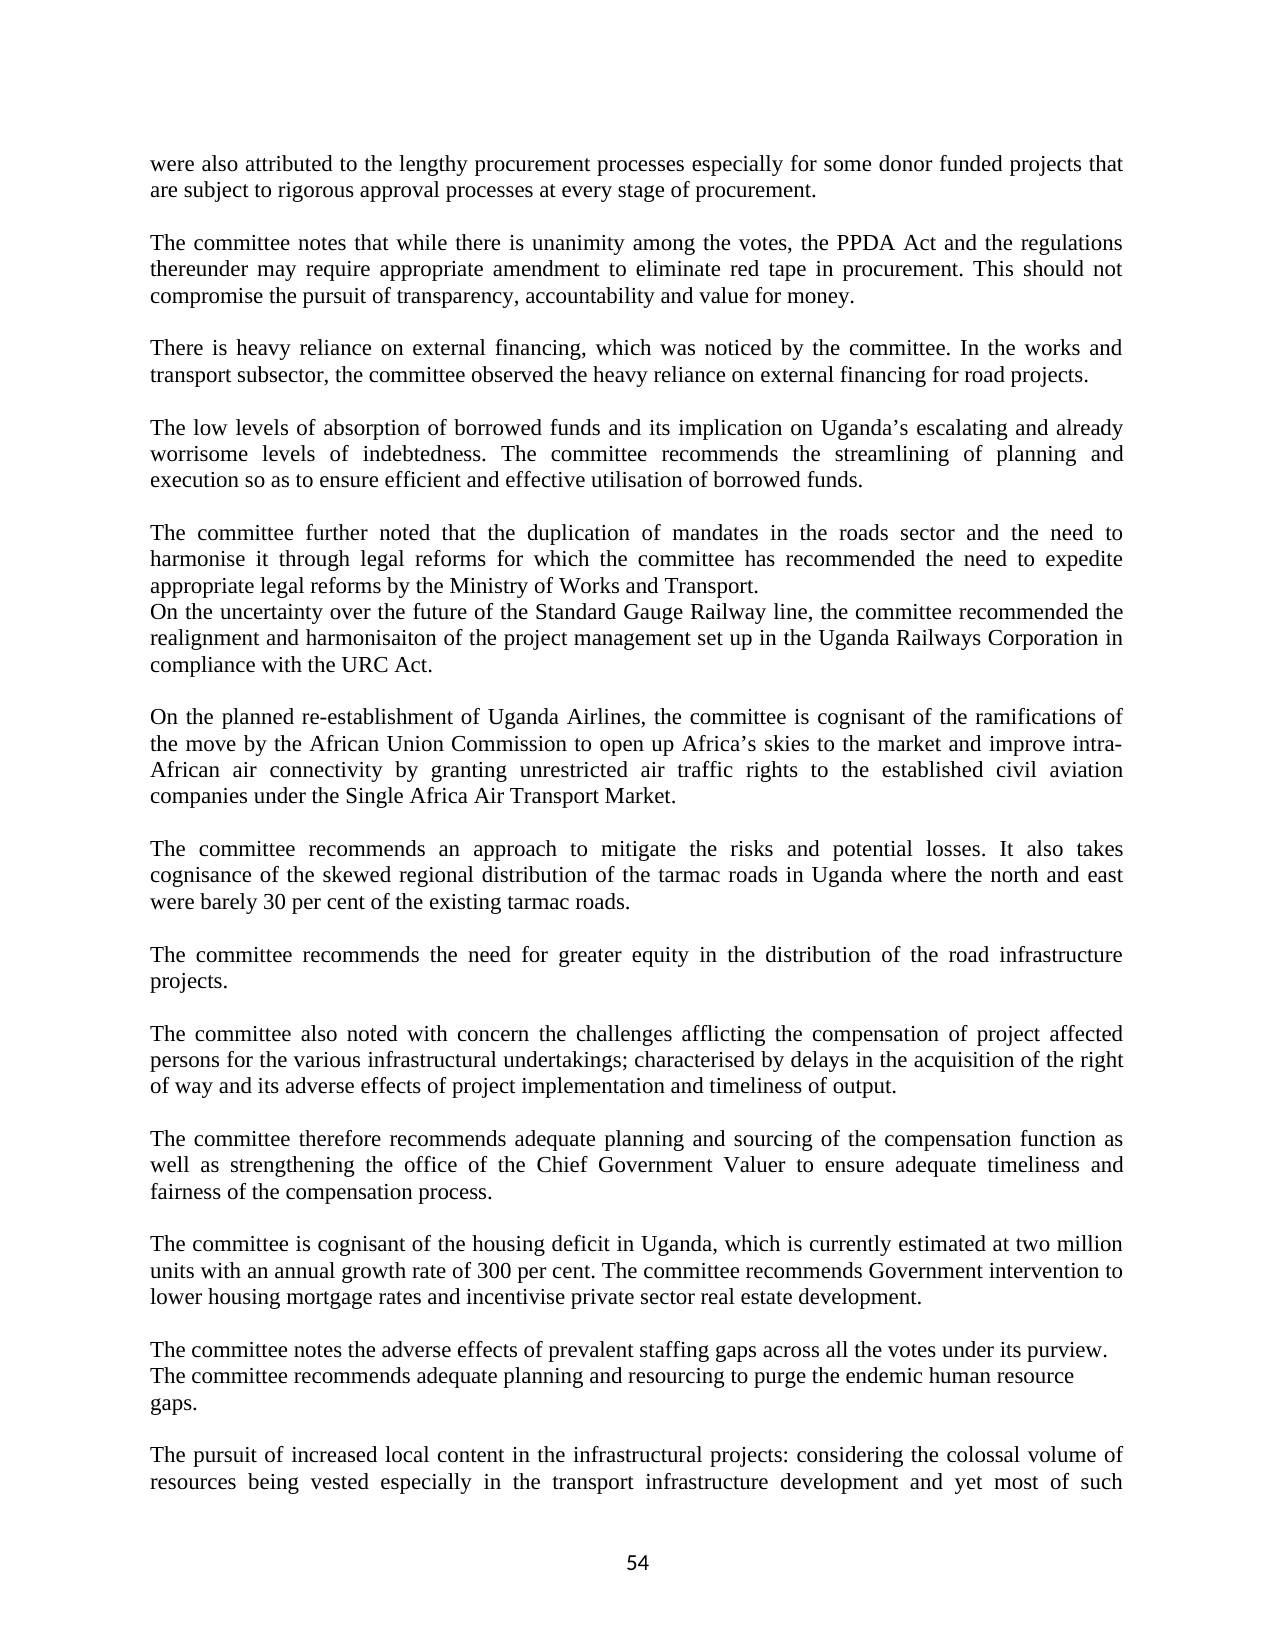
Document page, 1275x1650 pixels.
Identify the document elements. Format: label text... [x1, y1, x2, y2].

text The committee also noted with concern the challenges afflicting the compensation of project affected persons for the various infrastructural undertakings; characterised by delays in the acquisition of the right of way and its adverse effects of project implementation and timeliness of output. [150, 1020, 1125, 1099]
text The committee therefore recommends adequate planning and sourcing of the compensation function as well as strengthening the office of the Chief Government Valuer to ensure adequate timeliness and fairness of the compensation process. [150, 1125, 1125, 1204]
text On the uncertainty over the future of the Standard Gauge Railway line, the committee recommended the realignment and harmonisaiton of the project management set up in the Uganda Railways Corporation in compliance with the URC Act. [150, 598, 1125, 677]
text The committee recommends an approach to mitigate the risks and potential losses. It also takes cognisance of the skewed regional distribution of the tarmac roads in Uganda where the north and east were barely 30 per cent of the existing tarmac roads. [150, 835, 1125, 914]
text The low levels of absorption of borrowed funds and its implication on Uganda’s escalating and already worrisome levels of indebtedness. The committee recommends the streamlining of planning and execution so as to ensure efficient and effective utilisation of borrowed funds. [150, 413, 1125, 493]
text The committee is cognisant of the housing deficit in Uganda, which is currently estimated at two million units with an annual growth rate of 300 per cent. The committee recommends Government intervention to lower housing mortgage rates and incentivise private sector real estate development. [150, 1231, 1125, 1309]
text On the planned re-establishment of Uganda Airlines, the committee is cognisant of the ramifications of the move by the African Union Commission to open up Africa’s skies to the market and improve intra-African air connectivity by granting unrestricted air traffic rights to the established civil aviation companies under the Single Africa Air Transport Market. [150, 703, 1125, 809]
text The committee recommends the need for greater equity in the distribution of the road infrastructure projects. [150, 941, 1125, 993]
text The committee notes that while there is unanimity among the votes, the PPDA Act and the regulations thereunder may require appropriate amendment to eliminate red tape in procurement. This should not compromise the pursuit of transparency, accountability and value for money. [150, 229, 1125, 308]
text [150, 150, 1125, 203]
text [150, 1441, 1125, 1494]
text The committee notes the adverse effects of prevalent staffing gaps across all the votes under its purview. The committee recommends adequate planning and resourcing to purge the endemic human resource gaps. [150, 1336, 1125, 1415]
text The committee further noted that the duplication of mandates in the roads sector and the need to harmonise it through legal reforms for which the committee has recommended the need to expedite appropriate legal reforms by the Ministry of Works and Transport. [150, 519, 1125, 598]
text There is heavy reliance on external financing, which was noticed by the committee. In the works and transport subsector, the committee observed the heavy reliance on external financing for road projects. [150, 334, 1125, 387]
